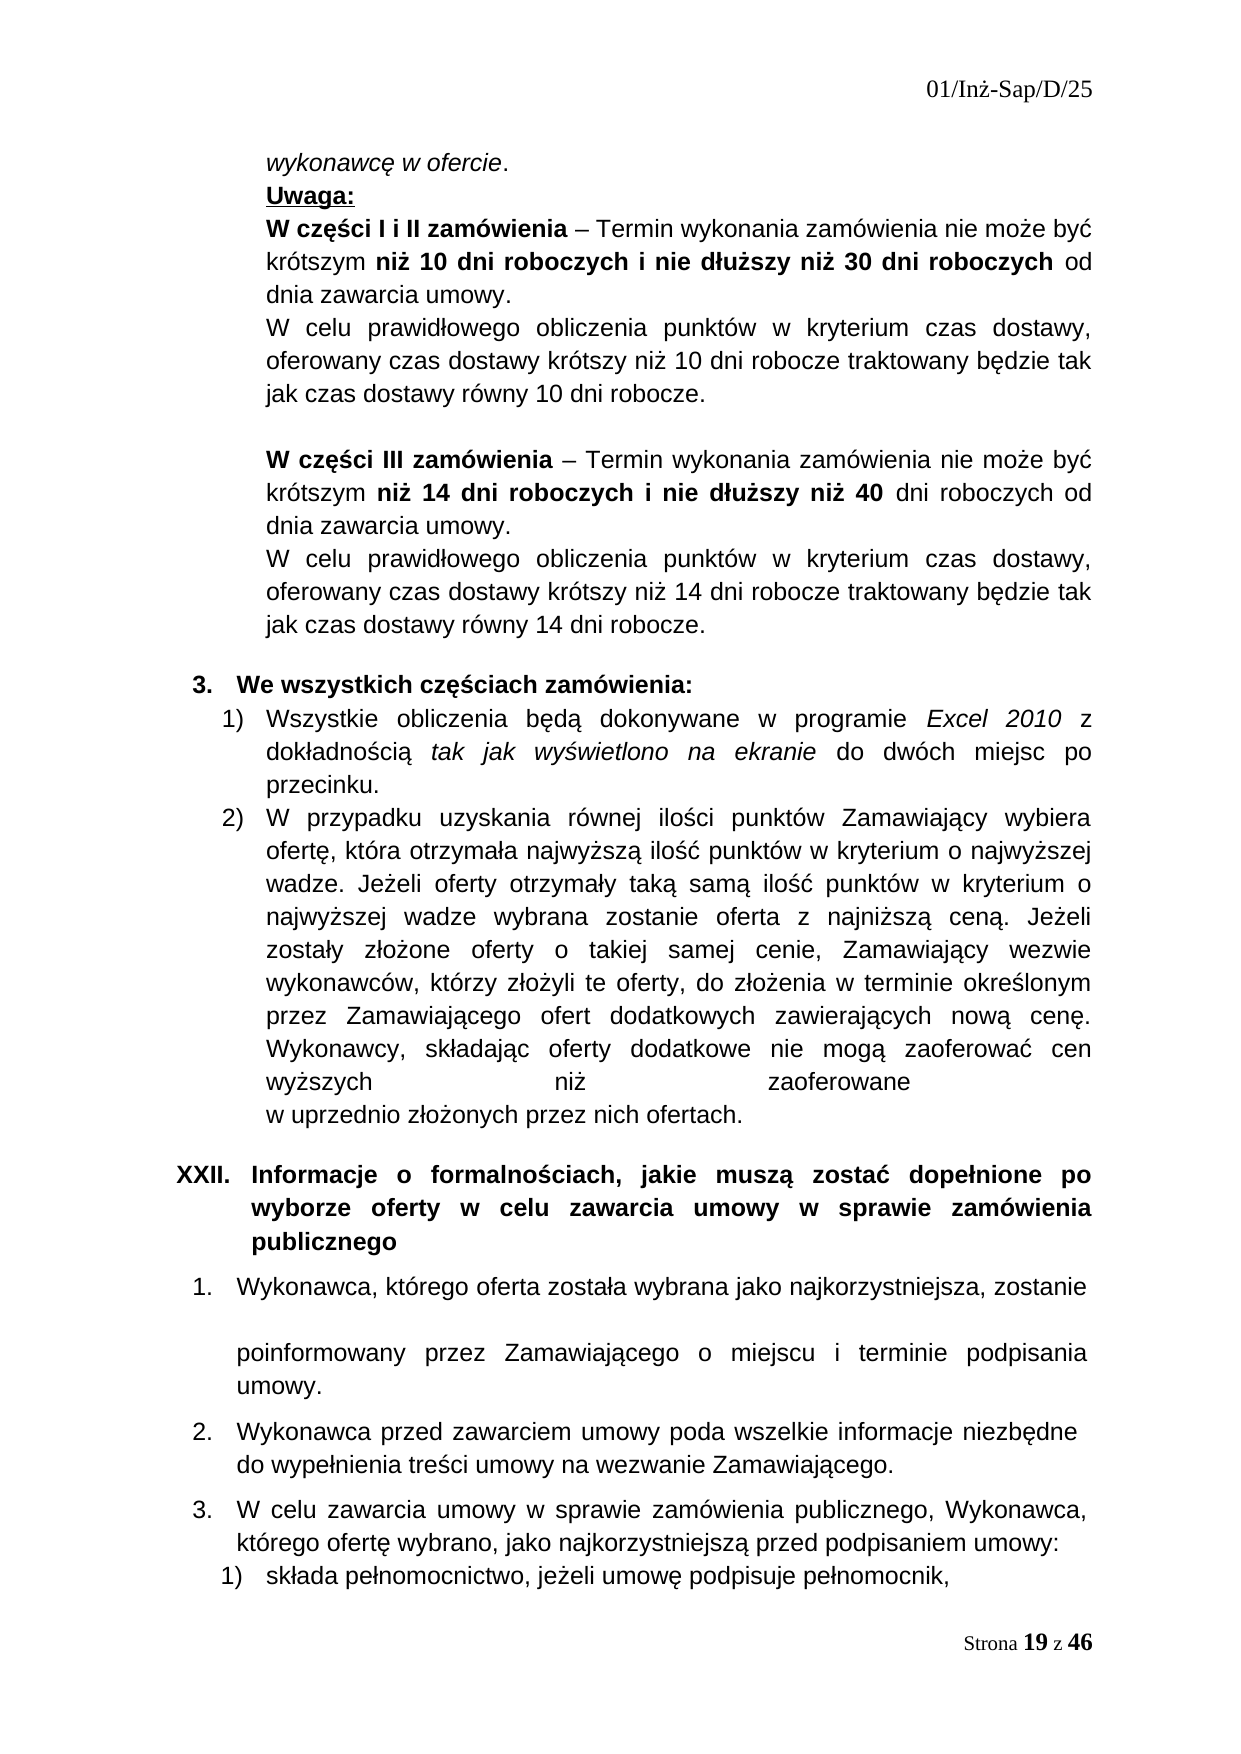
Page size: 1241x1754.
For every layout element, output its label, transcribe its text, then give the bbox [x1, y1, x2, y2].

list W przypadku uzyskania równej ilości punktów Zamawiający wybiera ofertę, która otrzymała najwyższą ilość punktów w kryterium o najwyższej wadze. Jeżeli oferty otrzymały taką samą ilość punktów w kryterium o najwyższej wadze wybrana zostanie oferta z najniższą ceną. Jeżeli zostały złożone oferty o takiej samej cenie, Zamawiający wezwie wykonawców, którzy złożyli te oferty, do złożenia w terminie określonym przez Zamawiającego ofert dodatkowych zawierających nową cenę. Wykonawcy, składając oferty dodatkowe nie mogą zaoferować cen wyższych niż zaoferowane w uprzednio złożonych przez nich ofertach. [222, 803, 1092, 1128]
text W celu prawidłowego obliczenia punktów w kryterium czas dostawy, oferowany czas dostawy krótszy niż 10 dni robocze traktowany będzie tak jak czas dostawy równy 10 dni robocze. [266, 313, 1092, 408]
list składa pełnomocnictwo, jeżeli umowę podpisuje pełnomocnik, [220, 1561, 1092, 1590]
list W celu zawarcia umowy w sprawie zamówienia publicznego, Wykonawca, którego ofertę wybrano, jako najkorzystniejszą przed podpisaniem umowy: [192, 1495, 1088, 1557]
text W części I i II zamówienia – Termin wykonania zamówienia nie może być krótszym niż 10 dni roboczych i nie dłuższy niż 30 dni roboczych od dnia zawarcia umowy. [266, 214, 1092, 308]
text W części III zamówienia – Termin wykonania zamówienia nie może być krótszym niż 14 dni roboczych i nie dłuższy niż 40 dni roboczych od dnia zawarcia umowy. [266, 445, 1092, 540]
list We wszystkich częściach zamówienia: [192, 671, 1092, 699]
list Wykonawca przed zawarciem umowy poda wszelkie informacje niezbędne do wypełnienia treści umowy na wezwanie Zamawiającego. [192, 1417, 1088, 1478]
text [266, 148, 1092, 176]
list Informacje o formalnościach, jakie muszą zostać dopełnione po wyborze oferty w celu zawarcia umowy w sprawie zamówienia publicznego [176, 1160, 1092, 1255]
list Wszystkie obliczenia będą dokonywane w programie Excel 2010 z dokładnością tak jak wyświetlono na ekranie do dwóch miejsc po przecinku. [222, 703, 1092, 798]
text Uwaga: [266, 181, 1092, 209]
list Wykonawca, którego oferta została wybrana jako najkorzystniejsza, zostanie poinformowany przez Zamawiającego o miejscu i terminie podpisania umowy. [192, 1272, 1088, 1400]
text W celu prawidłowego obliczenia punktów w kryterium czas dostawy, oferowany czas dostawy krótszy niż 14 dni robocze traktowany będzie tak jak czas dostawy równy 14 dni robocze. [266, 544, 1092, 639]
